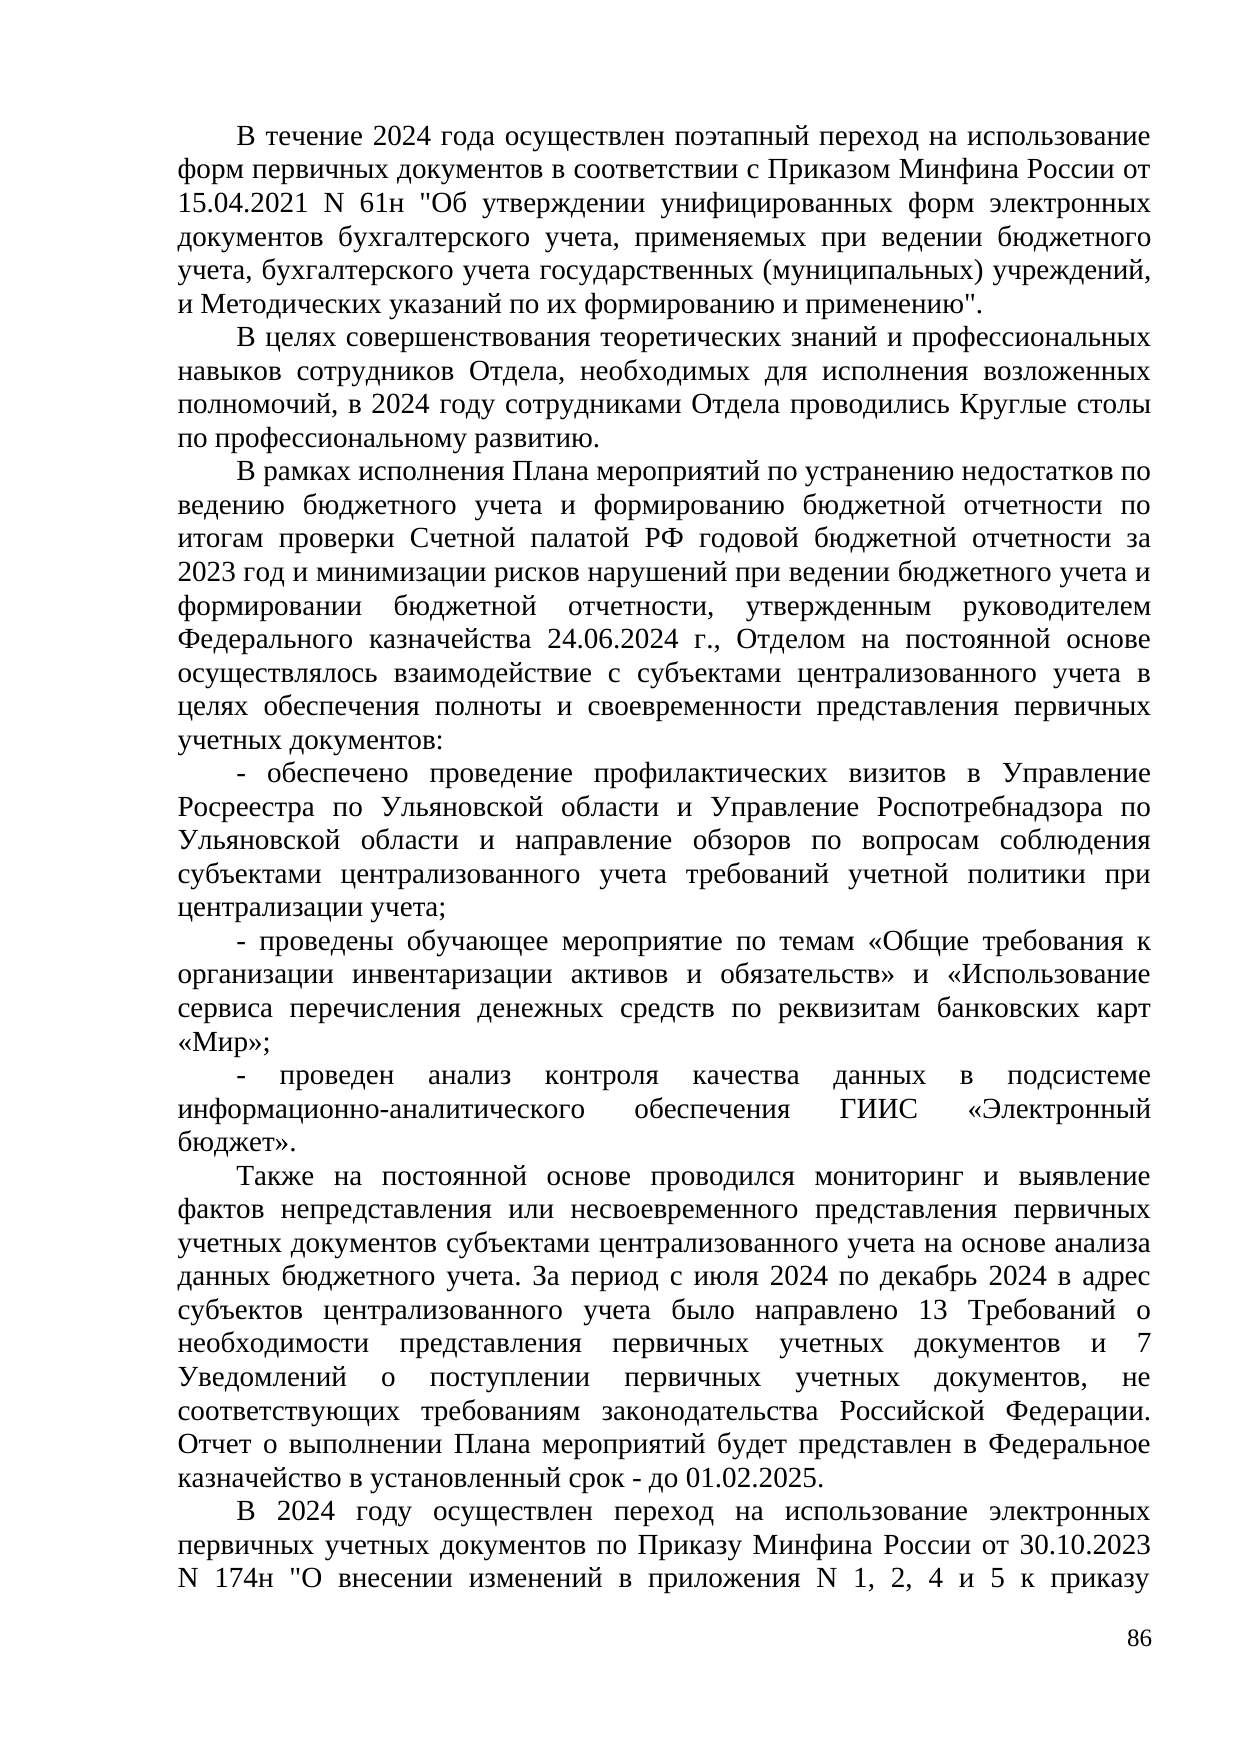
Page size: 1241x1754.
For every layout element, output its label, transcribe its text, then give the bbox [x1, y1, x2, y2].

text - обеспечено проведение профилактических визитов в Управление Росреестра по Ульяновской области и Управление Роспотребнадзора по Ульяновской области и направление обзоров по вопросам соблюдения субъектами централизованного учета требований учетной политики при централизации учета; [177, 755, 1152, 923]
text В целях совершенствования теоретических знаний и профессиональных навыков сотрудников Отдела, необходимых для исполнения возложенных полномочий, в 2024 году сотрудниками Отдела проводились Круглые столы по профессиональному развитию. [177, 319, 1152, 453]
text Также на постоянной основе проводился мониторинг и выявление фактов непредставления или несвоевременного представления первичных учетных документов субъектами централизованного учета на основе анализа данных бюджетного учета. За период с июля 2024 по декабрь 2024 в адрес субъектов централизованного учета было направлено 13 Требований о необходимости представления первичных учетных документов и 7 Уведомлений о поступлении первичных учетных документов, не соответствующих требованиям законодательства Российской Федерации. Отчет о выполнении Плана мероприятий будет представлен в Федеральное казначейство в установленный срок - до 01.02.2025. [177, 1158, 1152, 1493]
text В рамках исполнения Плана мероприятий по устранению недостатков по ведению бюджетного учета и формированию бюджетной отчетности по итогам проверки Счетной палатой РФ годовой бюджетной отчетности за 2023 год и минимизации рисков нарушений при ведении бюджетного учета и формировании бюджетной отчетности, утвержденным руководителем Федерального казначейства 24.06.2024 г., Отделом на постоянной основе осуществлялось взаимодействие с субъектами централизованного учета в целях обеспечения полноты и своевременности представления первичных учетных документов: [177, 453, 1152, 755]
text - проведен анализ контроля качества данных в подсистеме информационно-аналитического обеспечения ГИИС «Электронный бюджет». [177, 1057, 1152, 1158]
text - проведены обучающее мероприятие по темам «Общие требования к организации инвентаризации активов и обязательств» и «Использование сервиса перечисления денежных средств по реквизитам банковских карт «Мир»; [177, 923, 1152, 1057]
text В течение 2024 года осуществлен поэтапный переход на использование форм первичных документов в соответствии с Приказом Минфина России от 15.04.2021 N 61н "Об утверждении унифицированных форм электронных документов бухгалтерского учета, применяемых при ведении бюджетного учета, бухгалтерского учета государственных (муниципальных) учреждений, и Методических указаний по их формированию и применению". [177, 118, 1152, 319]
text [177, 1493, 1152, 1594]
